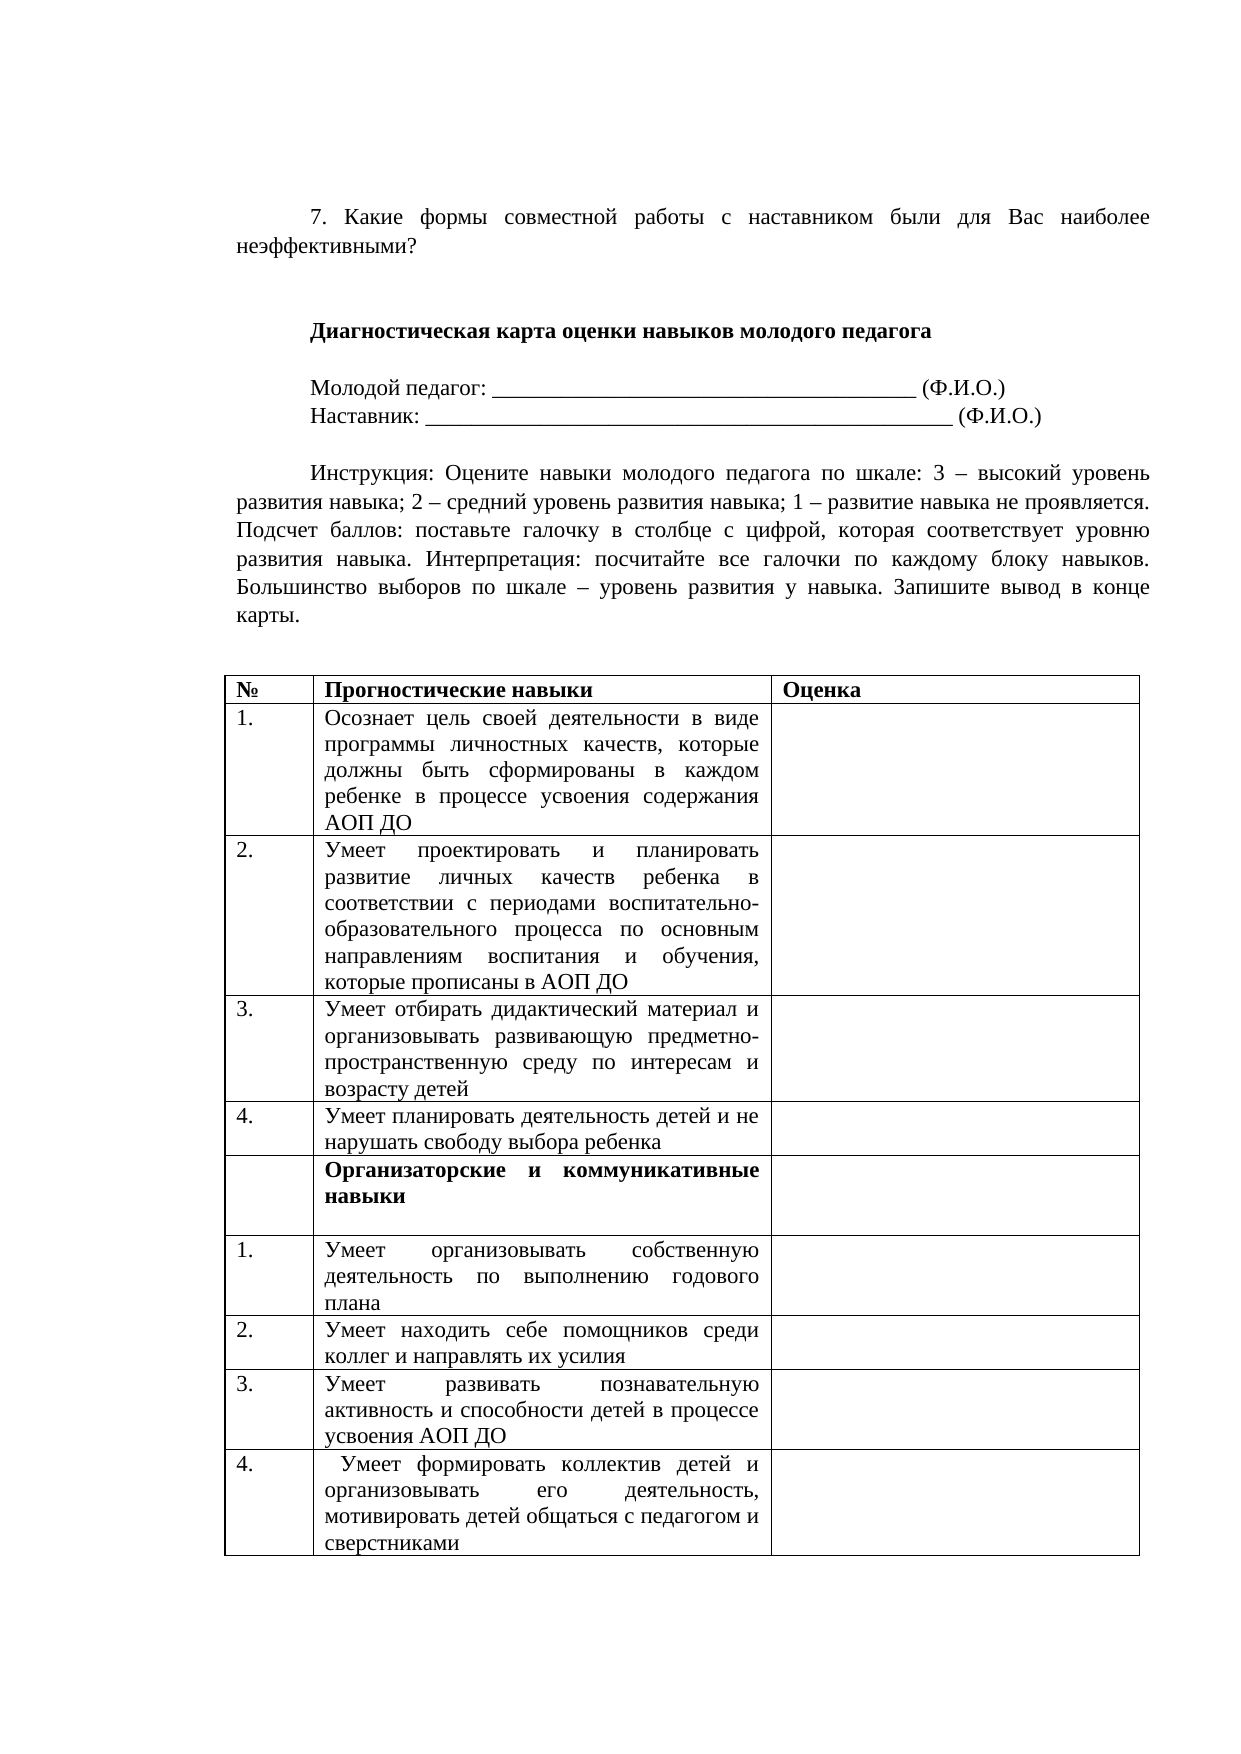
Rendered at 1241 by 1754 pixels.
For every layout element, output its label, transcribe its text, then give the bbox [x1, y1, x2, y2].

table_cell [772, 996, 1139, 1101]
table_cell Умеет отбирать дидактический материал и организовывать развивающую предметно-пространственную среду по интересам и возрасту детей [314, 996, 771, 1101]
table_cell [772, 1316, 1139, 1369]
table_cell 1. [226, 704, 313, 835]
table_cell [772, 1236, 1139, 1315]
list Диагностическая карта оценки навыков молодого педагога [236, 317, 1152, 343]
table_cell 3. [226, 1370, 313, 1449]
table_cell 2. [226, 836, 313, 994]
table_header Оценка [772, 676, 1139, 702]
table_cell Умеет планировать деятельность детей и не нарушать свободу выбора ребенка [314, 1102, 771, 1155]
table_cell 4. [226, 1450, 313, 1555]
table_header Прогностические навыки [314, 676, 771, 702]
table_cell Осознает цель своей деятельности в виде программы личностных качеств, которые должны быть сформированы в каждом ребенке в процессе усвоения содержания АОП ДО [314, 704, 771, 835]
table_cell 4. [226, 1102, 313, 1155]
table_header № [226, 676, 313, 702]
table_cell Умеет проектировать и планировать развитие личных качеств ребенка в соответствии с периодами воспитательно-образовательного процесса по основным направлениям воспитания и обучения, которые прописаны в АОП ДО [314, 836, 771, 994]
table_cell Умеет находить себе помощников среди коллег и направлять их усилия [314, 1316, 771, 1369]
table_cell Умеет организовывать собственную деятельность по выполнению годового плана [314, 1236, 771, 1315]
table_cell [772, 1450, 1139, 1555]
table_cell [772, 1102, 1139, 1155]
table_cell [772, 1370, 1139, 1449]
table_cell 2. [226, 1316, 313, 1369]
table_cell [772, 836, 1139, 994]
table_cell [772, 1156, 1139, 1235]
table_cell [226, 1156, 313, 1235]
table_cell 1. [226, 1236, 313, 1315]
table_cell 3. [226, 996, 313, 1101]
list Наставник: ______________________________________________ (Ф.И.О.) [236, 402, 1152, 429]
table_cell [772, 704, 1139, 835]
table_cell Организаторские и коммуникативные навыки [314, 1156, 771, 1235]
table_cell Умеет формировать коллектив детей и организовывать его деятельность, мотивировать детей общаться с педагогом и сверстниками [314, 1450, 771, 1555]
list Инструкция: Оцените навыки молодого педагога по шкале: 3 – высокий уровень развития навыка; 2 – средний уровень развития навыка; 1 – развитие навыка не проявляется. Подсчет баллов: поставьте галочку в столбце с цифрой, которая соответствует уровню развития навыка. Интерпретация: посчитайте все галочки по каждому блоку навыков. Большинство выборов по шкале – уровень развития у навыка. Запишите вывод в конце карты. [236, 459, 1152, 628]
list Молодой педагог: _____________________________________ (Ф.И.О.) [236, 374, 1152, 400]
list 7. Какие формы совместной работы с наставником были для Вас наиболее неэффективными? [236, 203, 1152, 258]
table_cell Умеет развивать познавательную активность и способности детей в процессе усвоения АОП ДО [314, 1370, 771, 1449]
